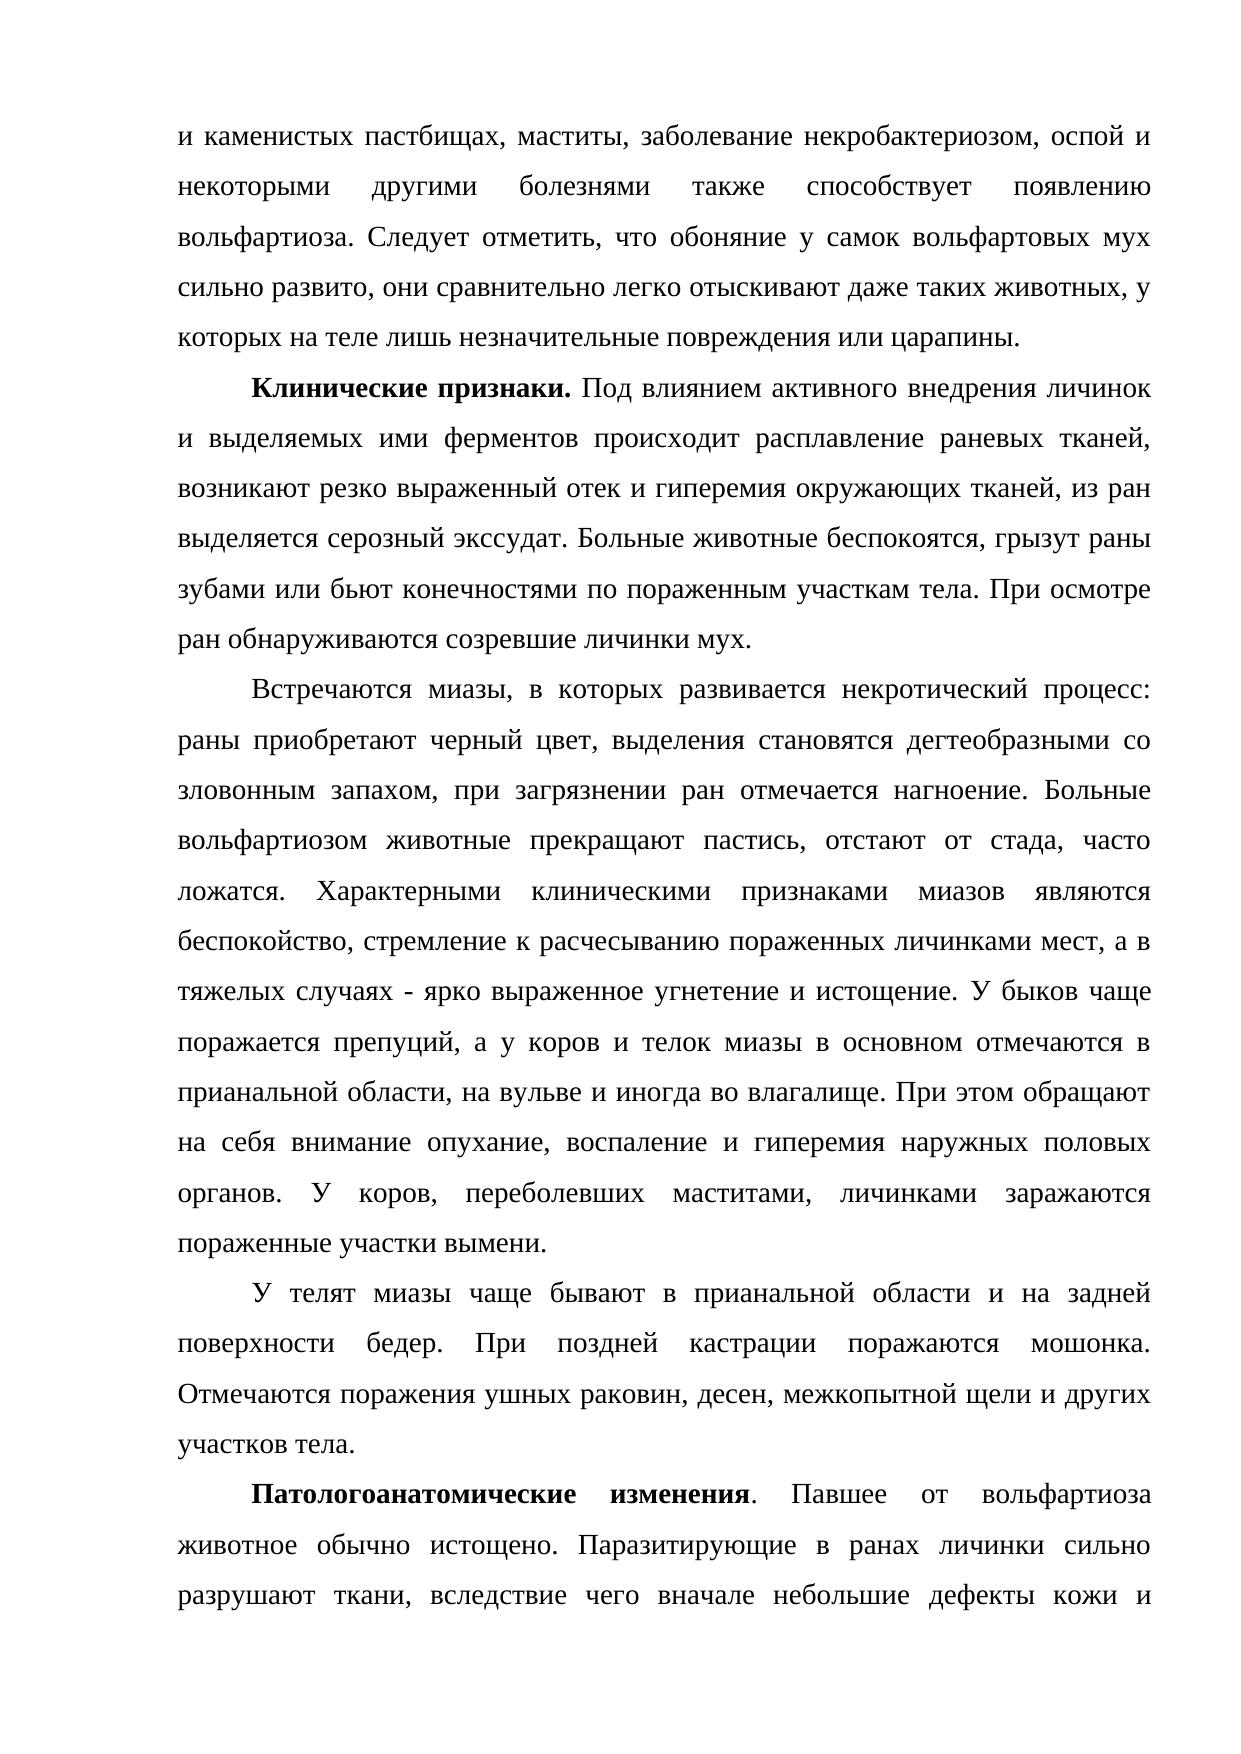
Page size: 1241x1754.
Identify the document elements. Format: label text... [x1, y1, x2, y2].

text Клинические признаки. Под влиянием активного внедрения личинок и выделяемых ими ферментов происходит расплавление раневых тканей, возникают резко выраженный отек и гиперемия окружающих тканей, из ран выделяется серозный экссудат. Больные животные беспокоятся, грызут раны зубами или бьют конечностями по пораженным участкам тела. При осмотре ран обнаруживаются созревшие личинки мух. [177, 370, 1152, 655]
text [177, 1477, 1152, 1611]
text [177, 118, 1152, 353]
text Встречаются миазы, в которых развивается некротический процесс: раны приобретают черный цвет, выделения становятся дегтеобразными со зловонным запахом, при загрязнении ран отмечается нагноение. Больные вольфартиозом животные прекращают пастись, отстают от стада, часто ложатся. Характерными клиническими признаками миазов являются беспокойство, стремление к расчесыванию пораженных личинками мест, а в тяжелых случаях - ярко выраженное угнетение и истощение. У быков чаще поражается препуций, а у коров и телок миазы в основном отмечаются в прианальной области, на вульве и иногда во влагалище. При этом обращают на себя внимание опухание, воспаление и гиперемия наружных половых органов. У коров, переболевших маститами, личинками заражаются пораженные участки вымени. [177, 672, 1152, 1258]
text У телят миазы чаще бывают в прианальной области и на задней поверхности бедер. При поздней кастрации поражаются мошонка. Отмечаются поражения ушных раковин, десен, межкопытной щели и других участков тела. [177, 1275, 1152, 1460]
